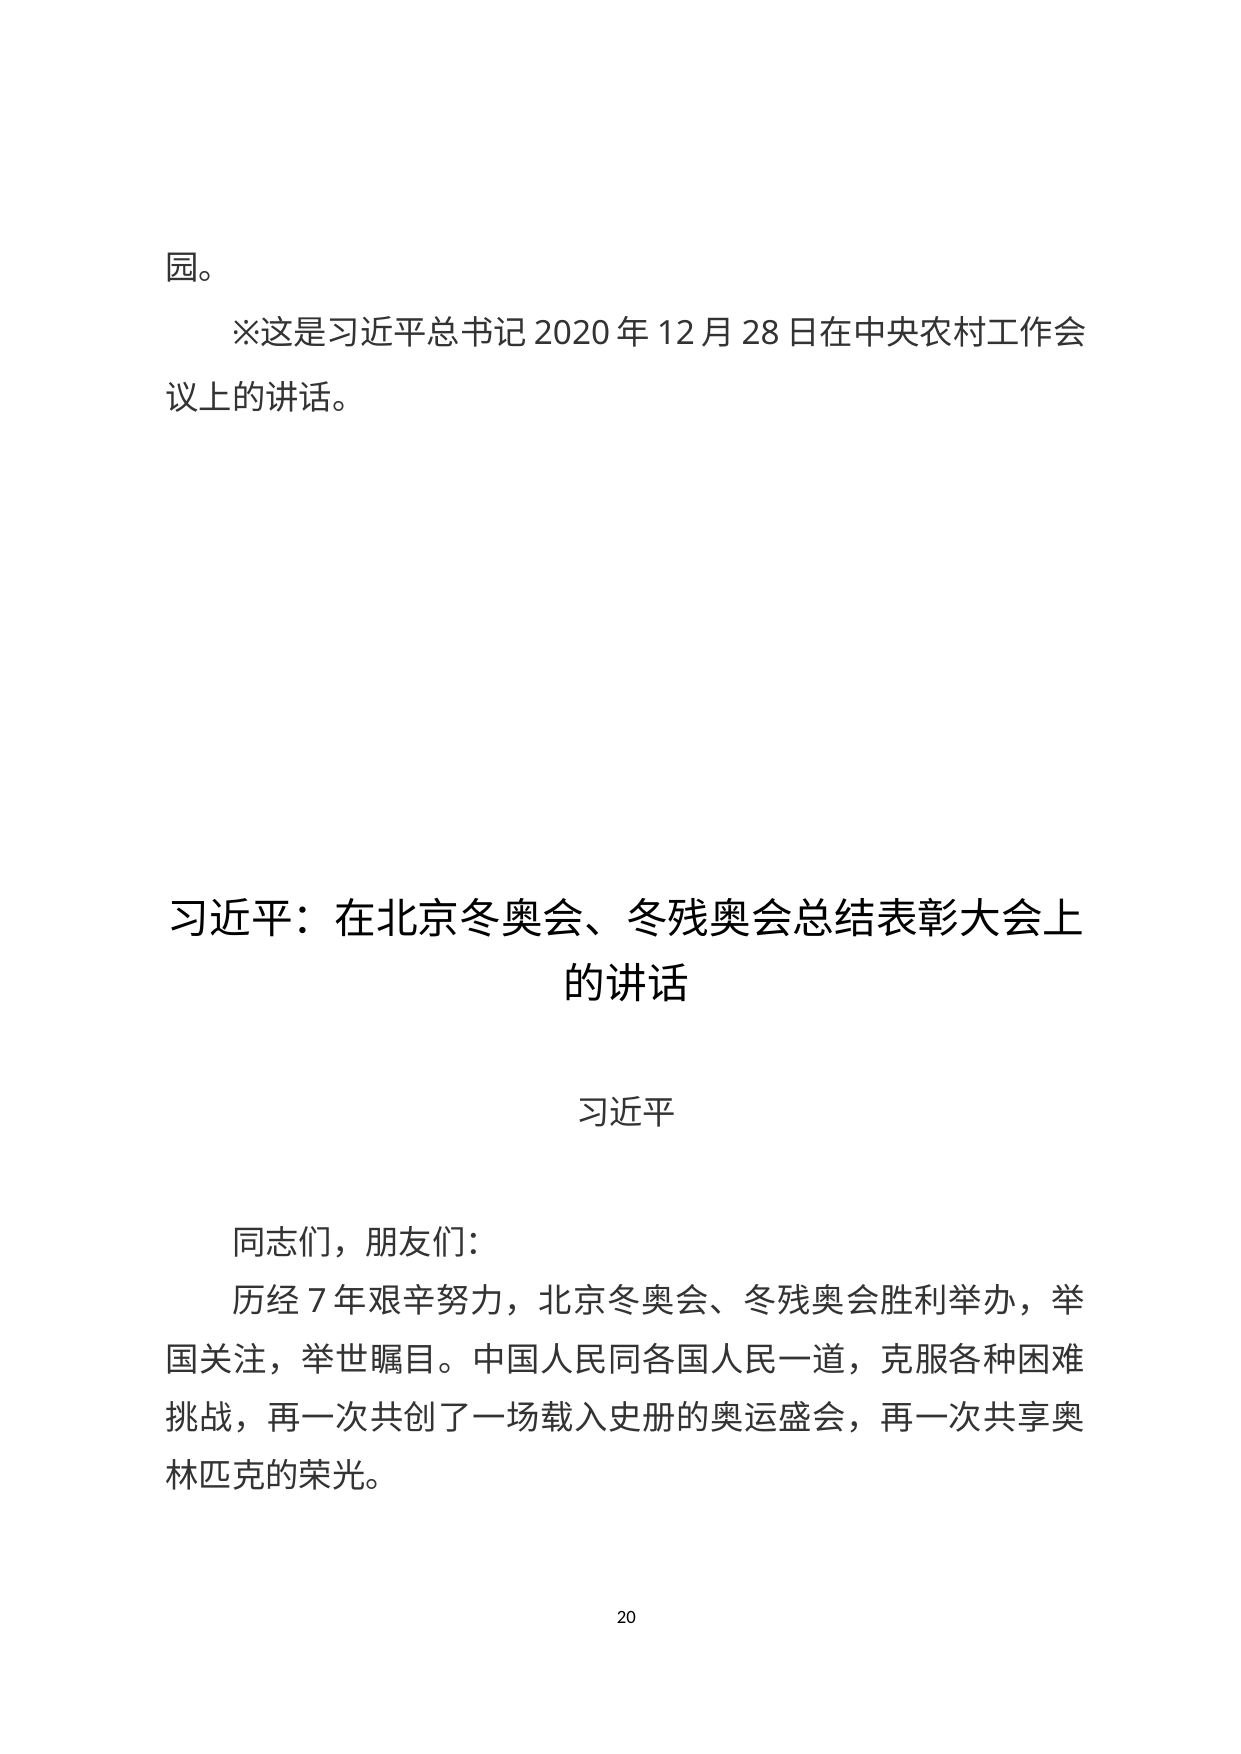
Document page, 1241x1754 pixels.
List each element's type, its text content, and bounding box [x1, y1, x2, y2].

text 习近平：在北京冬奥会、冬残奥会总结表彰大会上的讲话 [165, 883, 1087, 1013]
text 习近平 [165, 1078, 1087, 1143]
text 历经7年艰辛努力，北京冬奥会、冬残奥会胜利举办，举国关注，举世瞩目。中国人民同各国人民一道，克服各种困难挑战，再一次共创了一场载入史册的奥运盛会，再一次共享奥林匹克的荣光。 [165, 1266, 1087, 1499]
text ※这是习近平总书记2020年12月28日在中央农村工作会议上的讲话。 [165, 298, 1087, 428]
text 同志们，朋友们： [165, 1208, 1087, 1266]
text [165, 233, 1087, 298]
